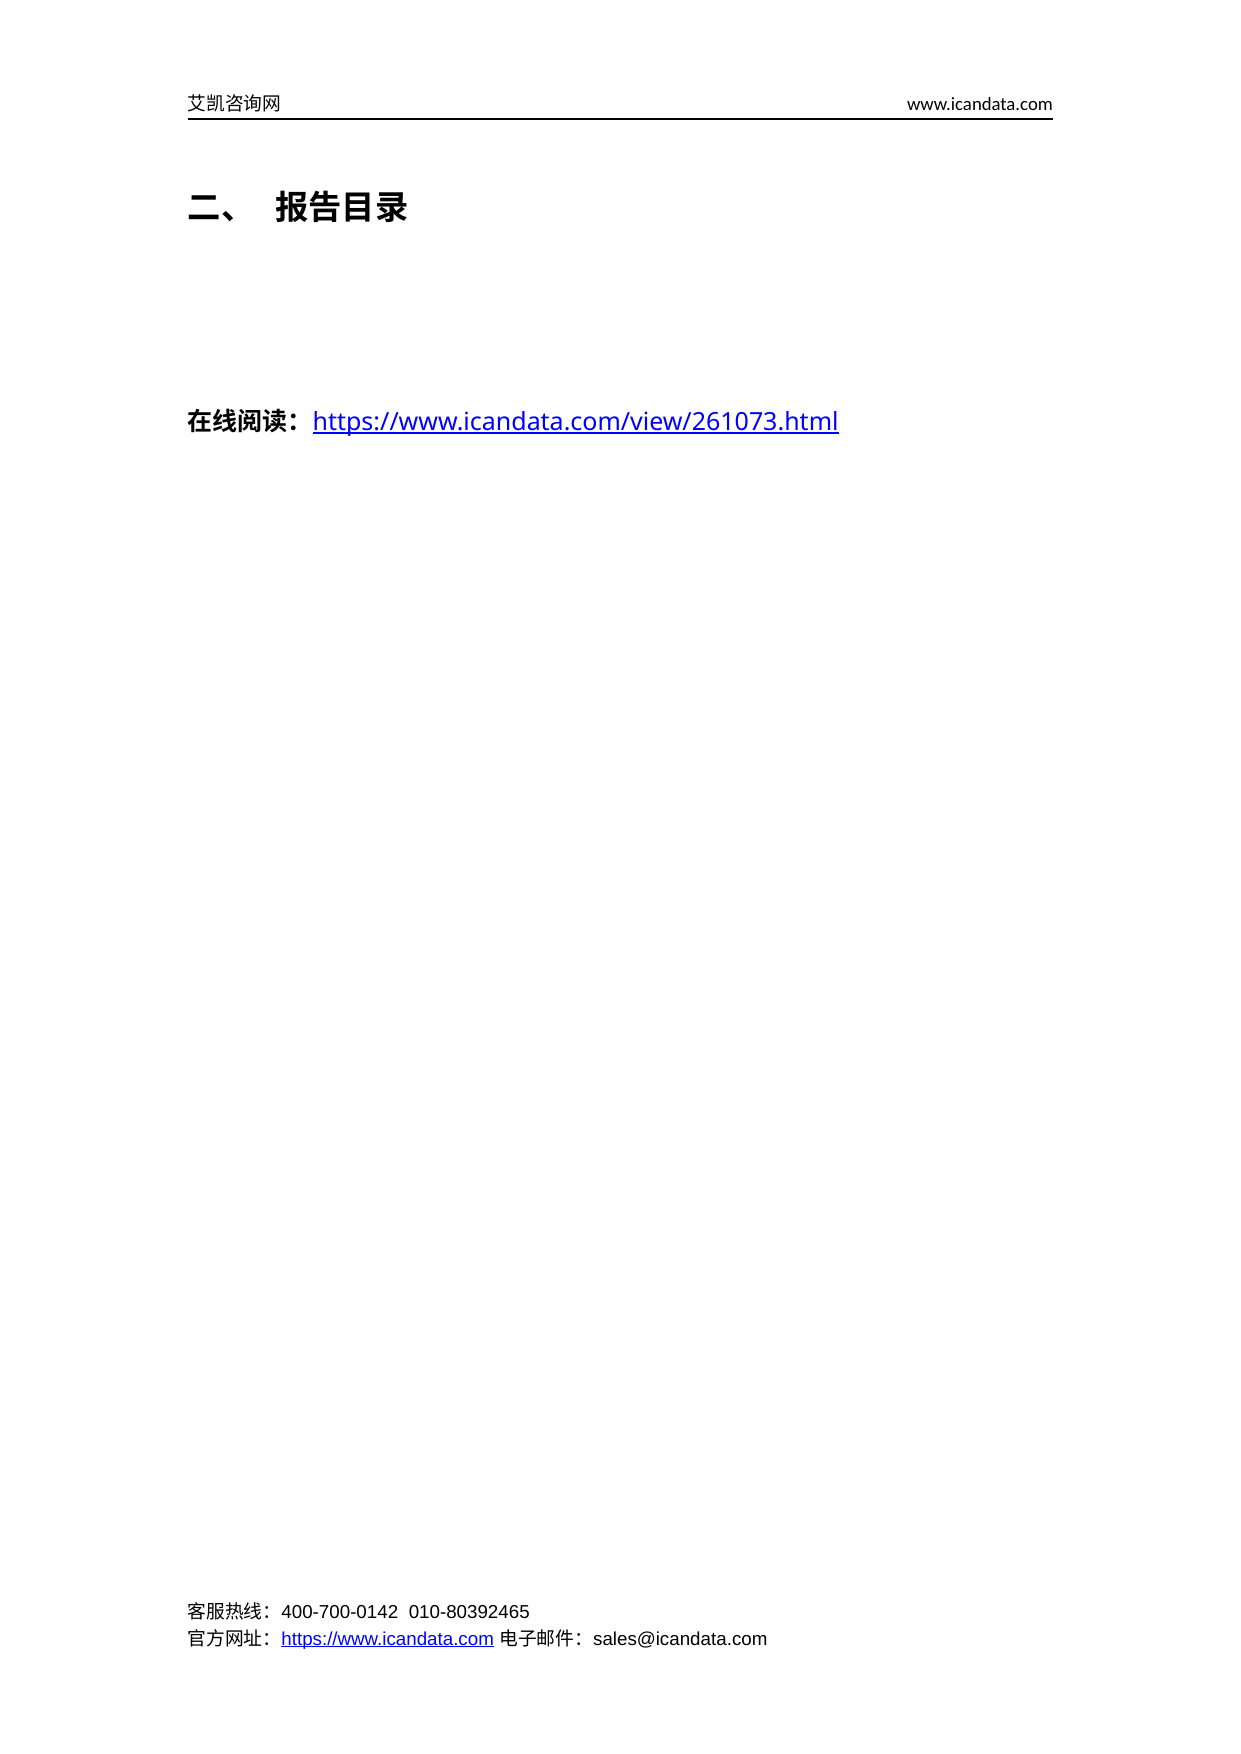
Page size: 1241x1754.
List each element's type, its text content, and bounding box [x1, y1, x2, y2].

subtitle 报告目录 [187, 172, 1053, 237]
text 在线阅读：https://www.icandata.com/view/261073.html [187, 387, 1053, 452]
